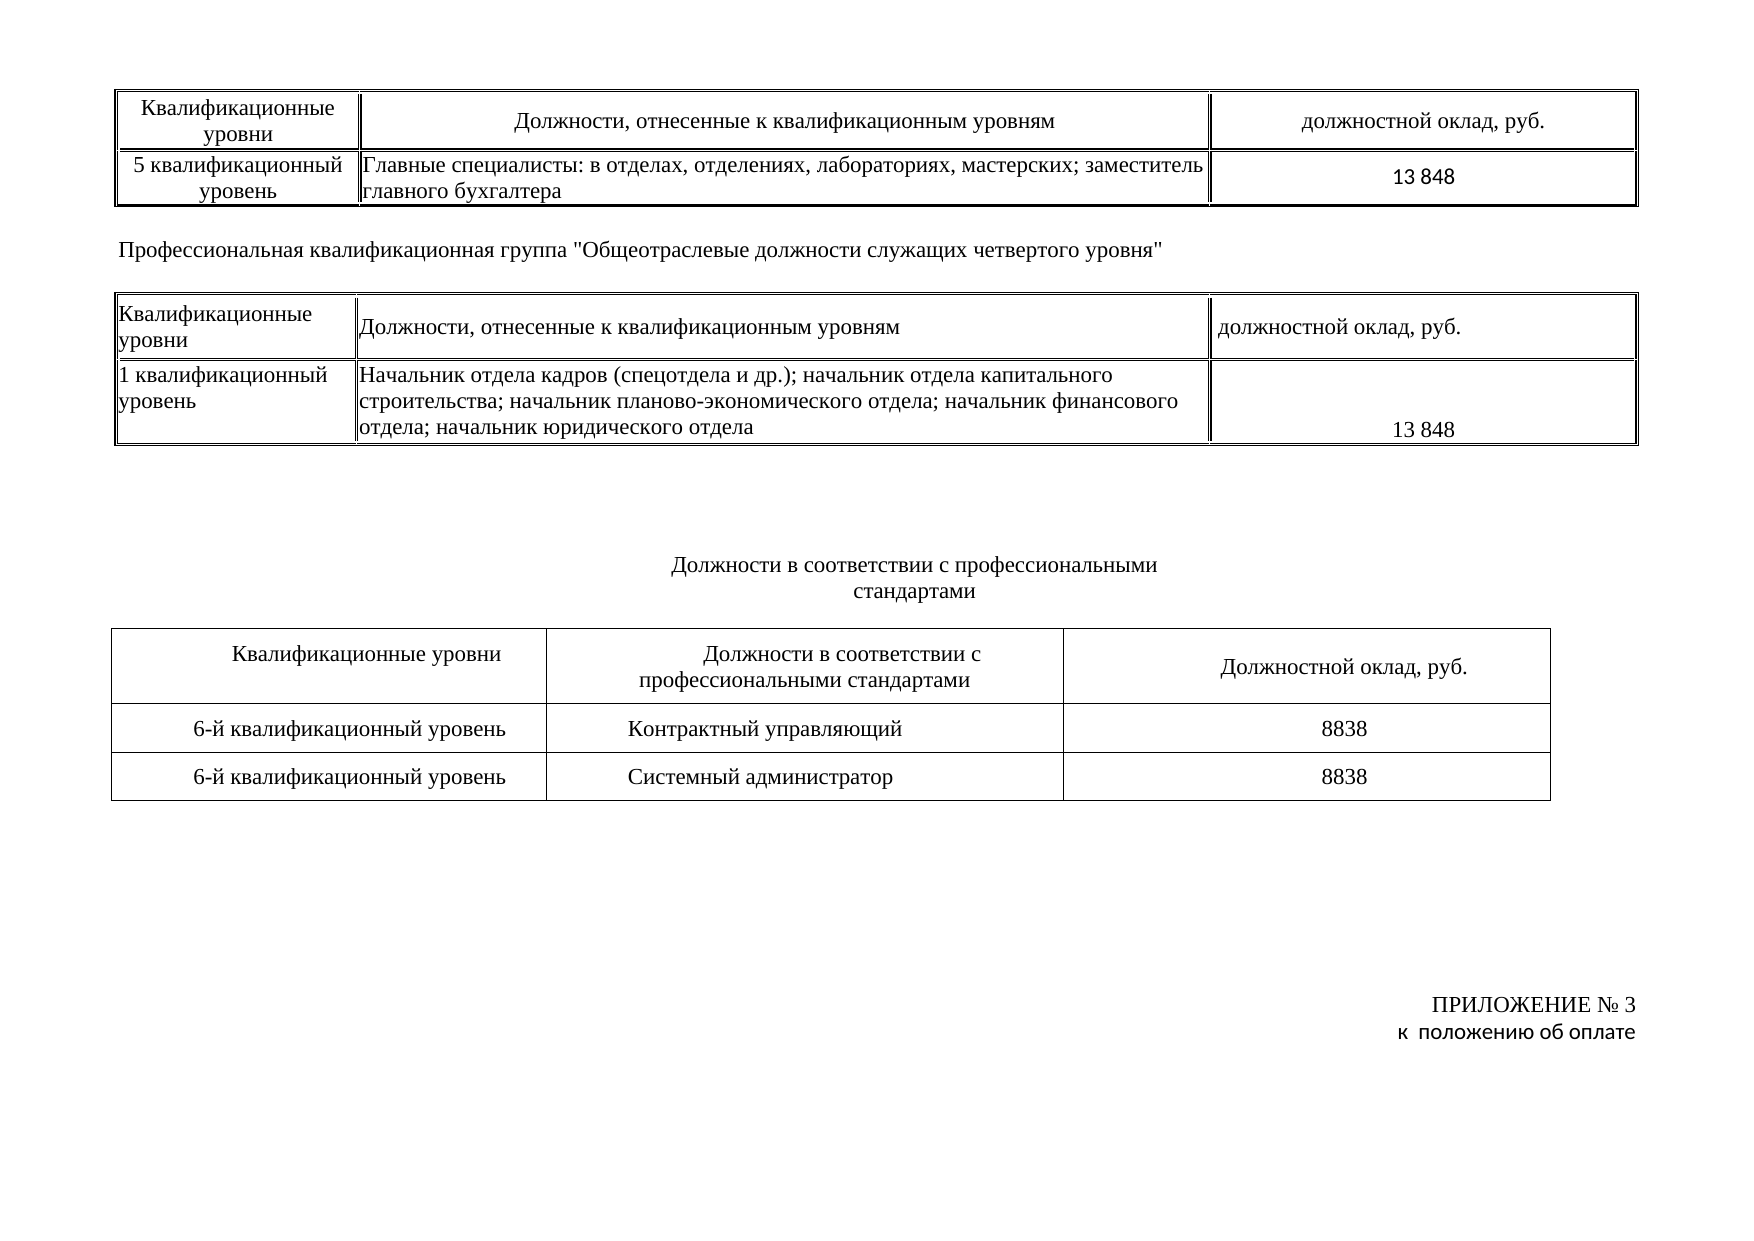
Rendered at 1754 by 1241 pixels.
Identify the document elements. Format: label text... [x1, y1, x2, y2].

text Профессиональная квалификационная группа "Общеотраслевые должности служащих четвертого уровня" [118, 236, 1636, 263]
text Должности в соответствии с профессиональными [118, 551, 1636, 578]
table_cell 8838 [1064, 704, 1550, 752]
table_cell 5 квалификационный уровень [118, 148, 360, 204]
table_cell Главные специалисты: в отделах, отделениях, лабораториях, мастерских; заместитель главного бухгалтера [360, 148, 1210, 204]
table_cell 6-й квалификационный уровень [112, 753, 546, 800]
table_header должностной оклад, руб. [1210, 295, 1635, 357]
table_cell Контрактный управляющий [547, 704, 1063, 752]
table_cell 13 848 [1210, 148, 1636, 204]
table_header Должностной оклад, руб. [1064, 629, 1550, 703]
table_header Должности в соответствии с профессиональными стандартами [547, 629, 1063, 703]
text ПРИЛОЖЕНИЕ № 3 [118, 991, 1636, 1017]
table_header Должности, отнесенные к квалификационным уровням [360, 90, 1210, 148]
text стандартами [118, 578, 1636, 604]
table_cell 8838 [1064, 753, 1550, 800]
table_cell 13 848 [1210, 358, 1636, 443]
table_header должностной оклад, руб. [1210, 92, 1635, 148]
table_cell 1 квалификационный уровень [118, 358, 357, 443]
text к положению об оплате [118, 1017, 1636, 1045]
table_header Квалификационные уровни [112, 629, 546, 703]
table_cell Начальник отдела кадров (спецотдела и др.); начальник отдела капитального строительства; начальник планово-экономического отдела; начальник финансового отдела; начальник юридического отдела [357, 358, 1210, 443]
table_cell 6-й квалификационный уровень [112, 704, 546, 752]
table_cell Системный администратор [547, 753, 1063, 800]
table_header Должности, отнесенные к квалификационным уровням [357, 293, 1210, 357]
table_header Квалификационные уровни [118, 295, 357, 357]
table_header Квалификационные уровни [116, 90, 360, 148]
